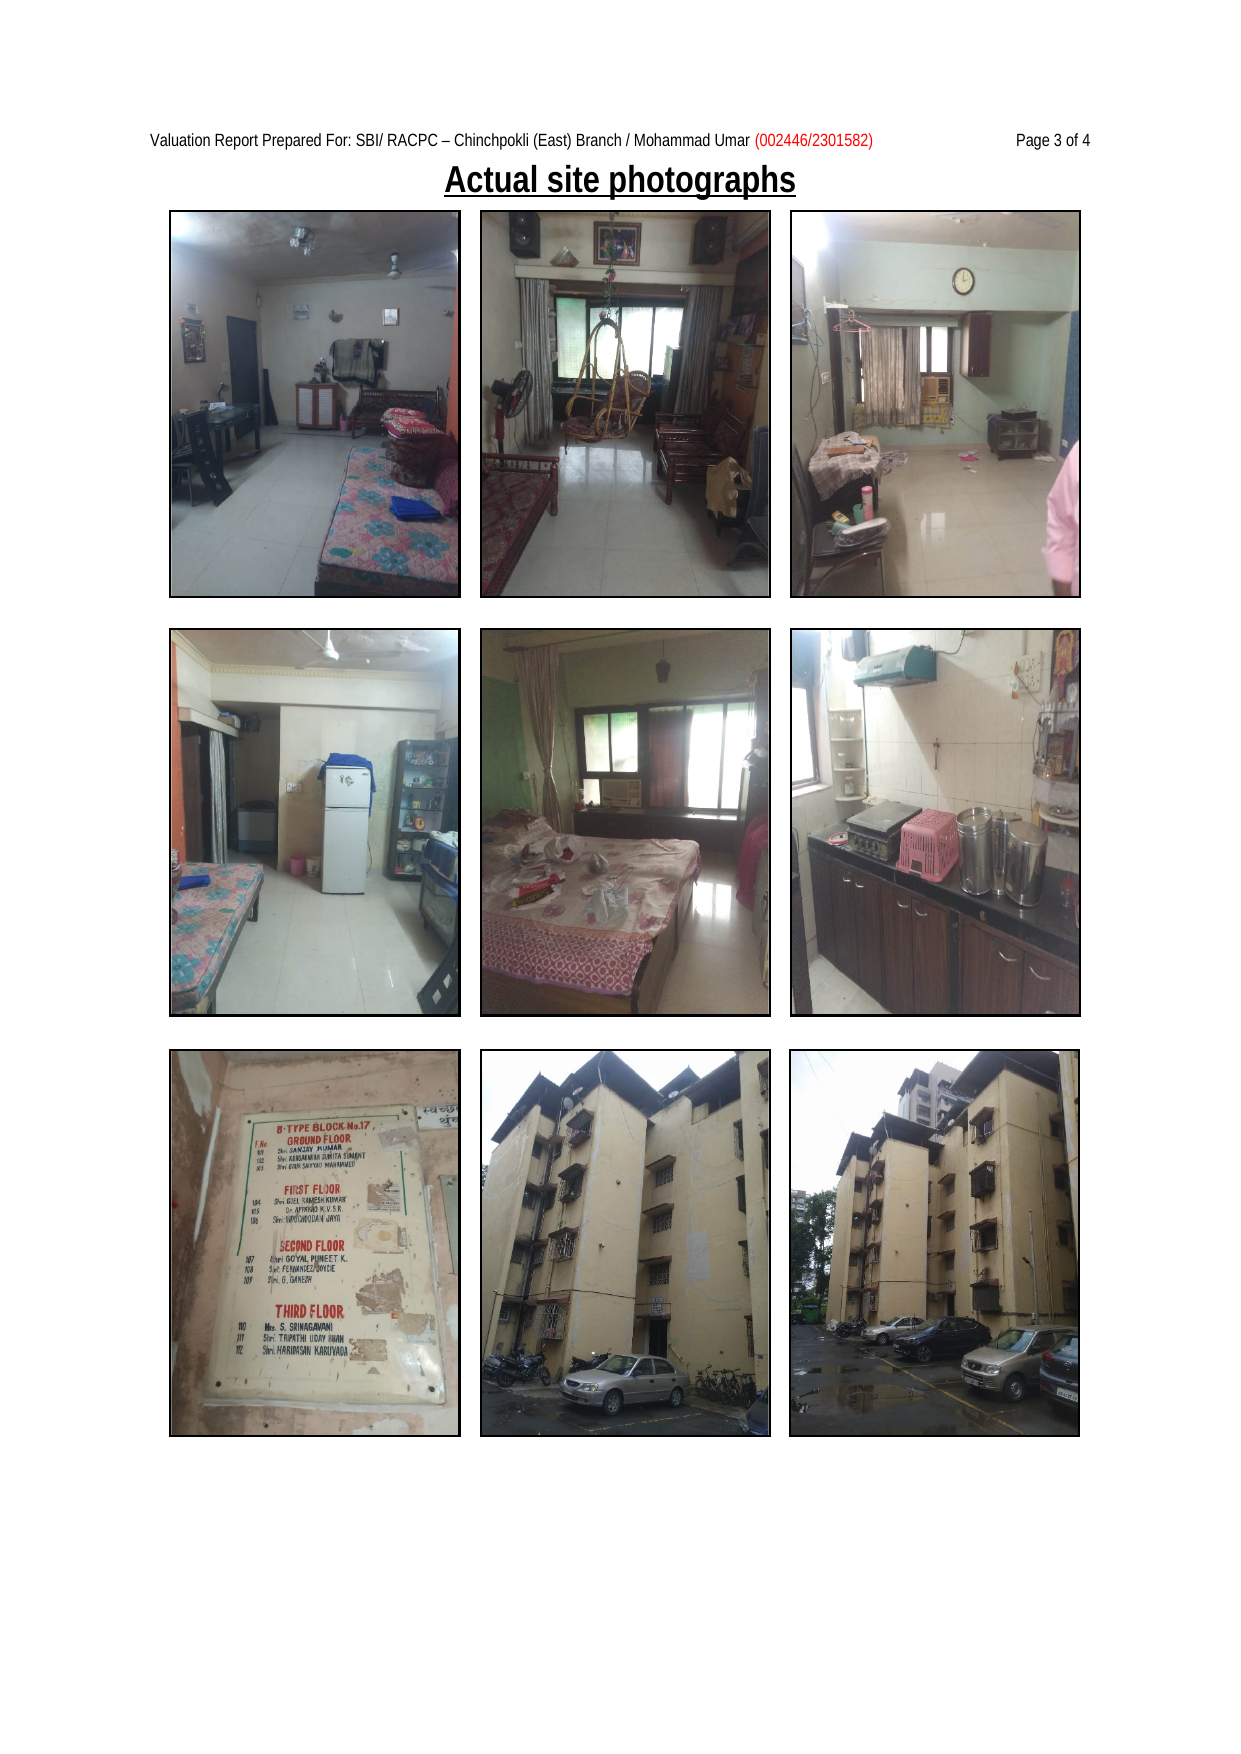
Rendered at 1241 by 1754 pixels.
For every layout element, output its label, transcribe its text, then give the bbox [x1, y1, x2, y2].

picture [791, 1051, 1078, 1435]
text Actual site photographs [150, 157, 1090, 200]
picture [482, 630, 769, 1014]
picture [171, 1051, 458, 1435]
picture [792, 630, 1079, 1014]
picture [792, 212, 1079, 596]
picture [171, 212, 458, 596]
picture [482, 1051, 769, 1435]
picture [482, 212, 769, 596]
picture [171, 630, 458, 1014]
